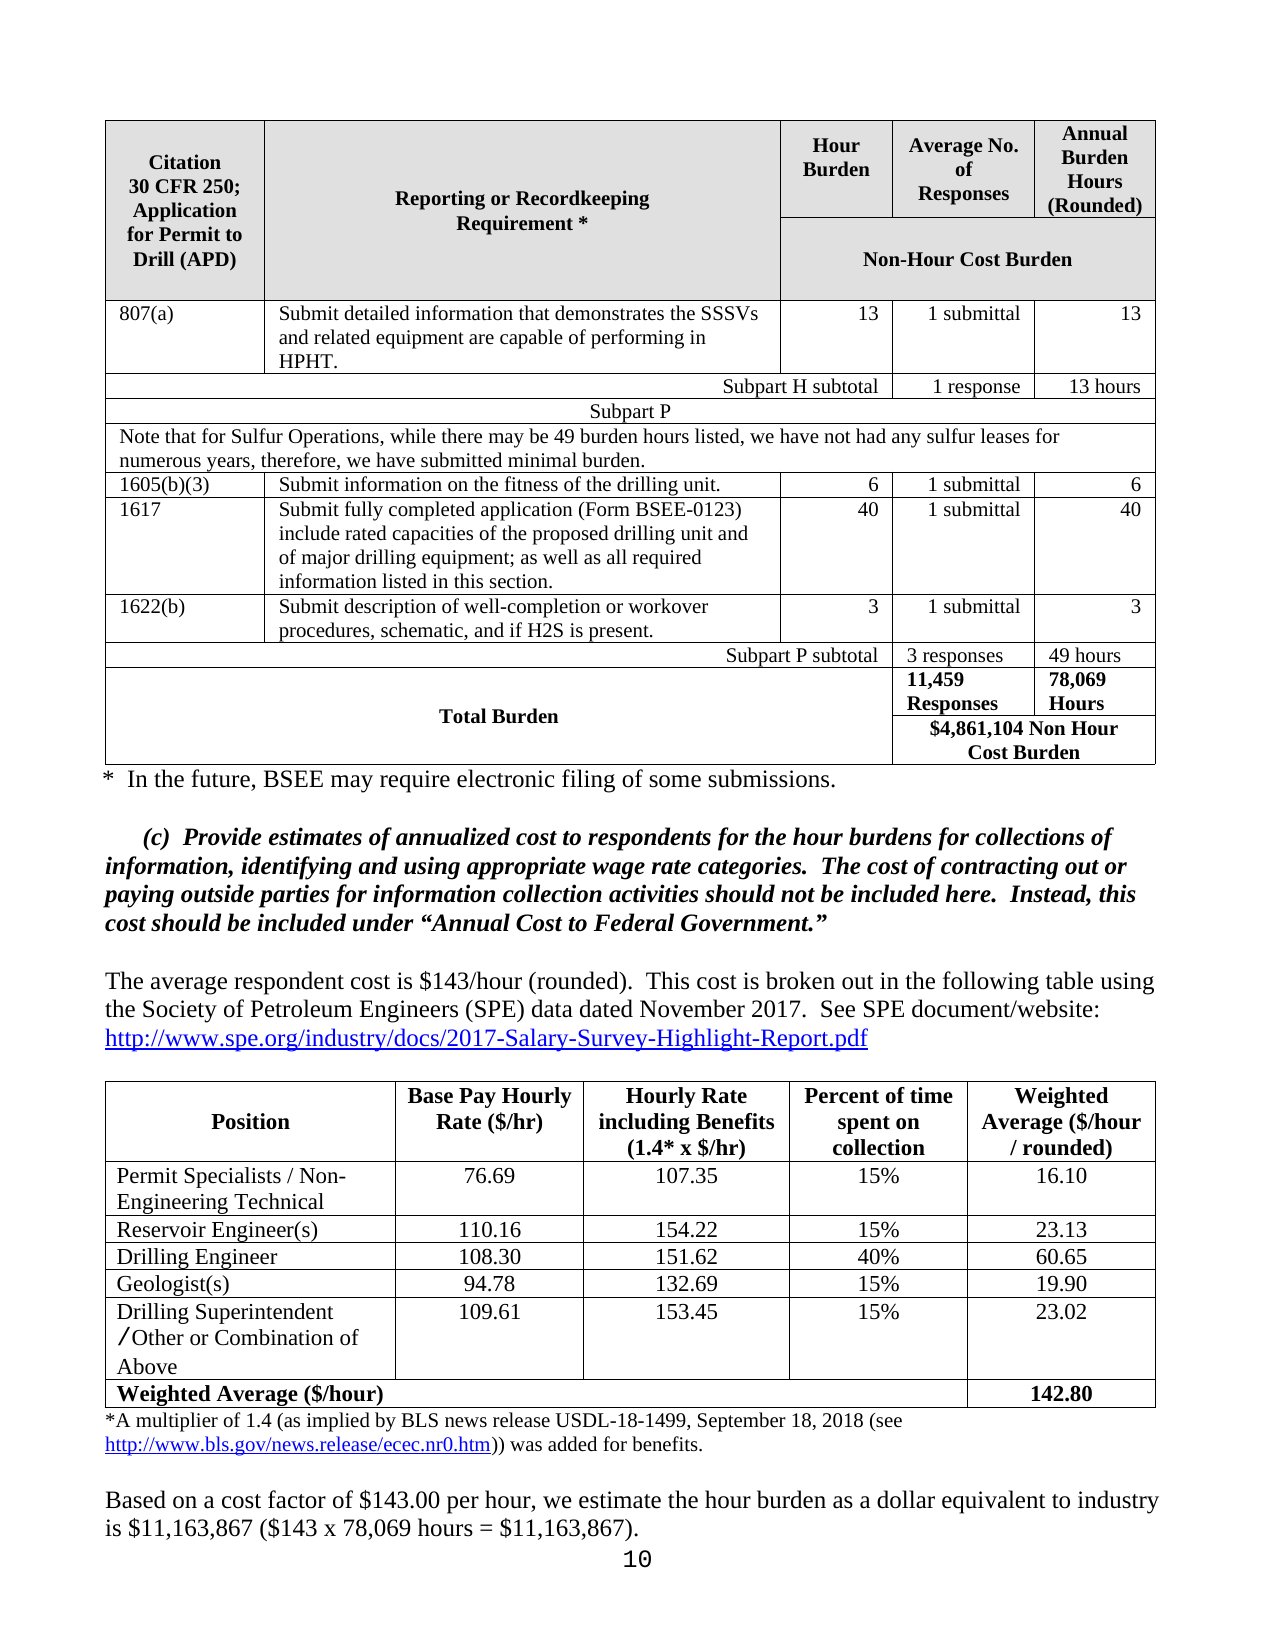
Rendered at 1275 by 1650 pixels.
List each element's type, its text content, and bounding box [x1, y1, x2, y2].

table_header Position [106, 1082, 395, 1161]
table_header Weighted Average ($/hour / rounded) [968, 1082, 1155, 1161]
table_cell 76.69 [396, 1162, 583, 1214]
table_cell 110.16 [396, 1216, 583, 1242]
table_cell 109.61 [396, 1298, 583, 1379]
table_cell 1622(b) [106, 595, 264, 642]
table_cell 15% [790, 1298, 967, 1379]
table_header Hour Burden [781, 121, 892, 217]
table_cell 3 [1035, 595, 1155, 642]
table_cell Note that for Sulfur Operations, while there may be 49 burden hours listed, we have not had any sulfur leases for numerous years, therefore, we have submitted minimal burden. [106, 424, 1155, 472]
text The average respondent cost is $143/hour (rounded). This cost is broken out in the following table using the Society of Petroleum Engineers (SPE) data dated November 2017. See SPE document/website: http://www.spe.org/industry/docs/2017-Salary-Survey-Highlight-Report.pdf [105, 966, 1170, 1052]
table_cell Non-Hour Cost Burden [781, 218, 1155, 300]
table_cell Subpart P subtotal [106, 643, 892, 667]
table_cell 16.10 [968, 1162, 1155, 1214]
table_cell 49 hours [1035, 643, 1155, 667]
table_cell 1 submittal [893, 595, 1034, 642]
table_header Percent of time spent on collection [790, 1082, 967, 1161]
table_cell 1 response [893, 374, 1034, 398]
table_cell Reservoir Engineer(s) [106, 1216, 395, 1242]
table_cell Total Burden [106, 668, 892, 764]
table_cell 153.45 [584, 1298, 789, 1379]
table_cell 40 [781, 498, 892, 593]
table_cell Weighted Average ($/hour) [106, 1380, 967, 1407]
table_cell 142.80 [968, 1380, 1155, 1407]
table_cell 13 [1035, 301, 1155, 373]
table_header Annual Burden Hours (Rounded) [1035, 121, 1155, 217]
table_cell 40% [790, 1243, 967, 1269]
table_header Base Pay Hourly Rate ($/hr) [396, 1082, 583, 1161]
table_cell 60.65 [968, 1243, 1155, 1269]
table_cell Submit information on the fitness of the drilling unit. [265, 473, 780, 497]
table_cell Drilling Superintendent /Other or Combination of Above [106, 1298, 395, 1379]
table_header Average No. of Responses [893, 121, 1034, 217]
table_cell 15% [790, 1216, 967, 1242]
table_cell 1617 [106, 498, 264, 593]
table_header Citation 30 CFR 250; Application for Permit to Drill (APD) [106, 121, 264, 300]
table_cell 1 submittal [893, 473, 1034, 497]
table_header Reporting or Recordkeeping Requirement * [265, 121, 780, 300]
table_cell 94.78 [396, 1270, 583, 1297]
table_cell 154.22 [584, 1216, 789, 1242]
table_cell 132.69 [584, 1270, 789, 1297]
table_cell 15% [790, 1162, 967, 1214]
table_cell Subpart P [106, 399, 1155, 423]
table_cell 40 [1035, 498, 1155, 593]
text * In the future, BSEE may require electronic filing of some submissions. [96, 764, 1170, 793]
table_cell 78,069 Hours [1035, 668, 1155, 715]
table_cell 23.13 [968, 1216, 1155, 1242]
table_cell 23.02 [968, 1298, 1155, 1379]
table_cell 1605(b)(3) [106, 473, 264, 497]
table_cell 19.90 [968, 1270, 1155, 1297]
table_cell 151.62 [584, 1243, 789, 1269]
table_cell Drilling Engineer [106, 1243, 395, 1269]
text Based on a cost factor of $143.00 per hour, we estimate the hour burden as a dollar equivalent to industry is $11,163,867 ($143 x 78,069 hours = $11,163,867). [105, 1485, 1170, 1542]
table_cell 107.35 [584, 1162, 789, 1214]
table_cell 3 responses [893, 643, 1034, 667]
table_cell 15% [790, 1270, 967, 1297]
table_cell 6 [1035, 473, 1155, 497]
table_cell $4,861,104 Non Hour Cost Burden [893, 716, 1155, 764]
text *A multiplier of 1.4 (as implied by BLS news release USDL-18-1499, September 18, 2018 (see http://www.bls.gov/news.release/ecec.nr0.htm)) was added for benefits. [105, 1408, 1170, 1456]
table_cell 13 [781, 301, 892, 373]
table_cell 3 [781, 595, 892, 642]
table_cell Permit Specialists / Non-Engineering Technical [106, 1162, 395, 1214]
table_cell Submit fully completed application (Form BSEE-0123) include rated capacities of the proposed drilling unit and of major drilling equipment; as well as all required information listed in this section. [265, 498, 780, 593]
table_cell 6 [781, 473, 892, 497]
table_cell 807(a) [106, 301, 264, 373]
table_cell Submit description of well-completion or workover procedures, schematic, and if H2S is present. [265, 595, 780, 642]
table_cell Subpart H subtotal [106, 374, 892, 398]
table_cell 1 submittal [893, 301, 1034, 373]
table_cell 1 submittal [893, 498, 1034, 593]
table_cell Submit detailed information that demonstrates the SSSVs and related equipment are capable of performing in HPHT. [265, 301, 780, 373]
table_cell Geologist(s) [106, 1270, 395, 1297]
table_header Hourly Rate including Benefits (1.4* x $/hr) [584, 1082, 789, 1161]
table_cell 11,459 Responses [893, 668, 1034, 715]
table_cell 108.30 [396, 1243, 583, 1269]
text (c) Provide estimates of annualized cost to respondents for the hour burdens for collections of information, identifying and using appropriate wage rate categories. The cost of contracting out or paying outside parties for information collection activities should not be included here. Instead, this cost should be included under “Annual Cost to Federal Government.” [105, 822, 1170, 937]
table_cell 13 hours [1035, 374, 1155, 398]
